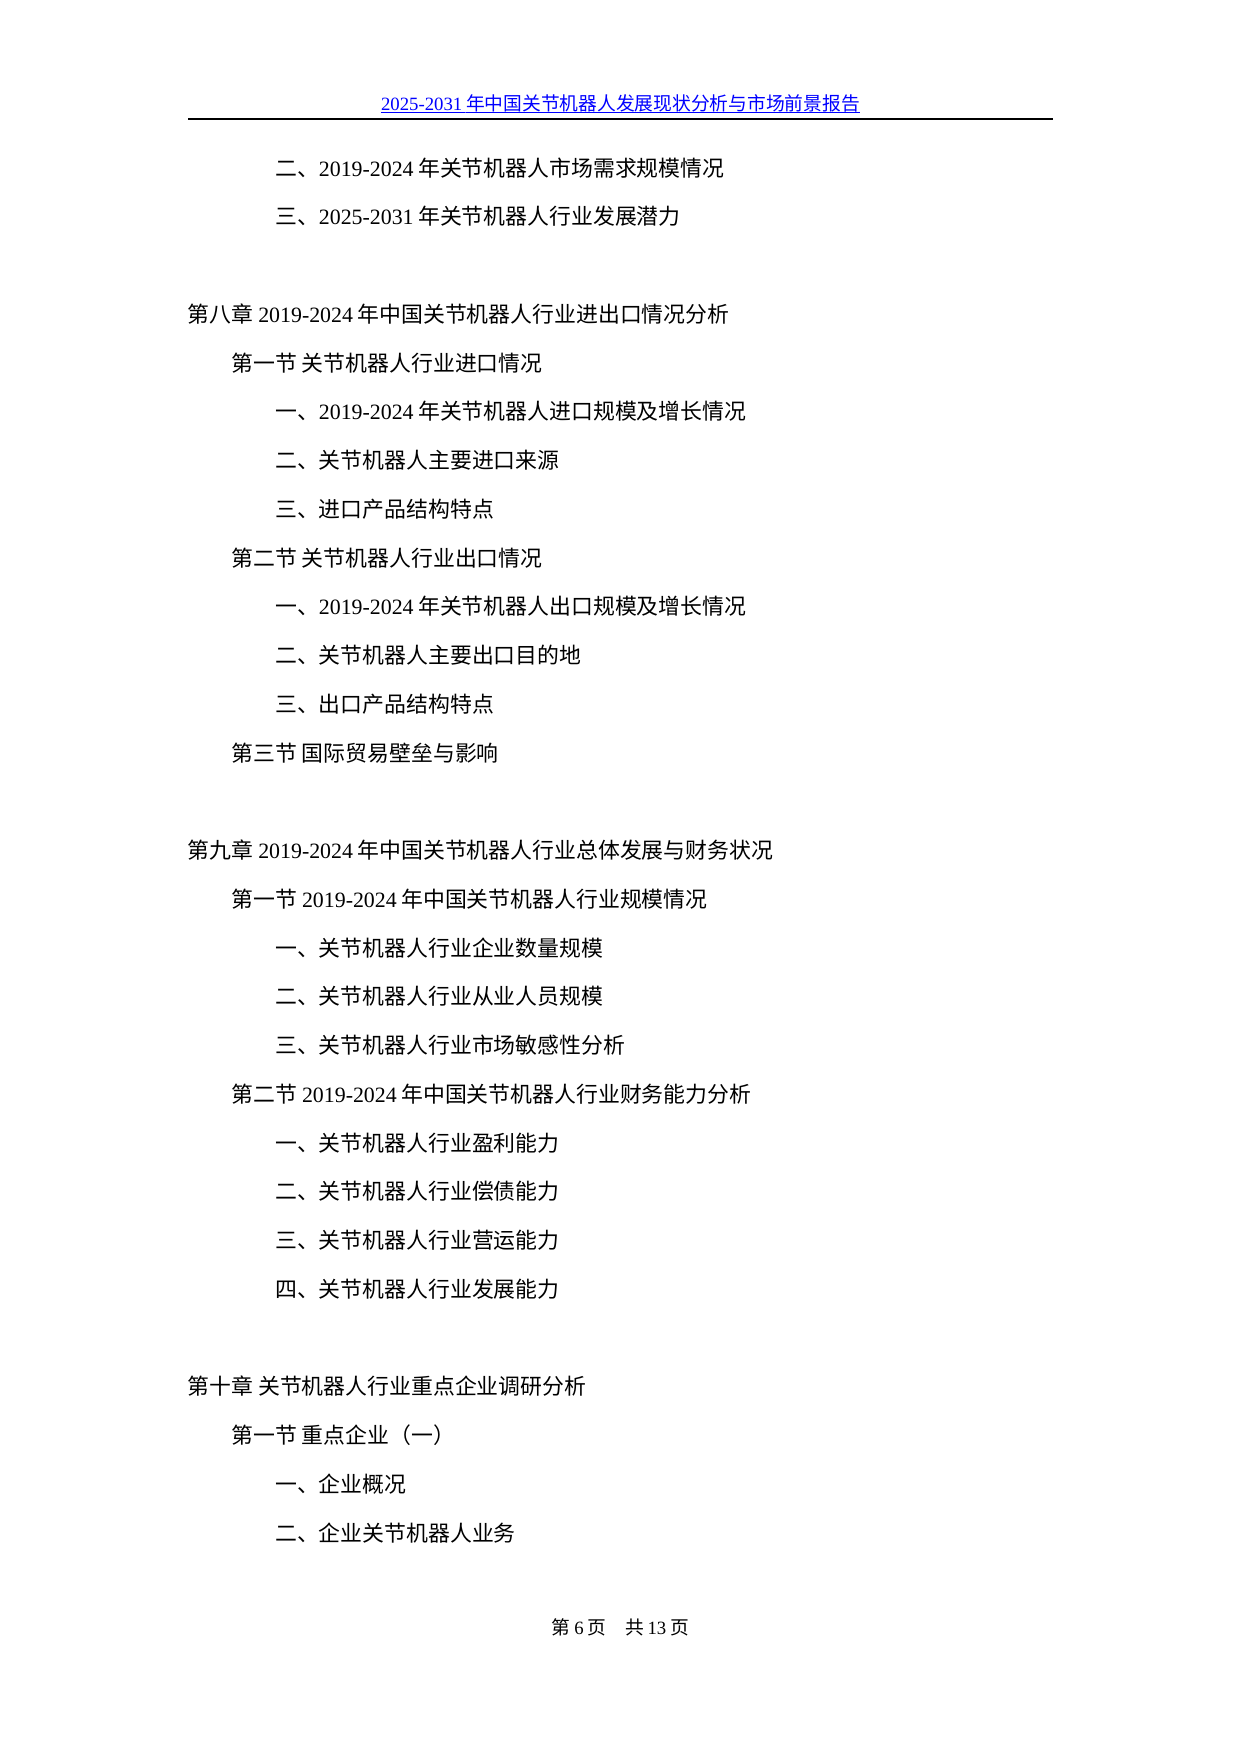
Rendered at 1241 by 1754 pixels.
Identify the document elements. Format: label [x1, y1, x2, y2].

text [187, 150, 1053, 1548]
